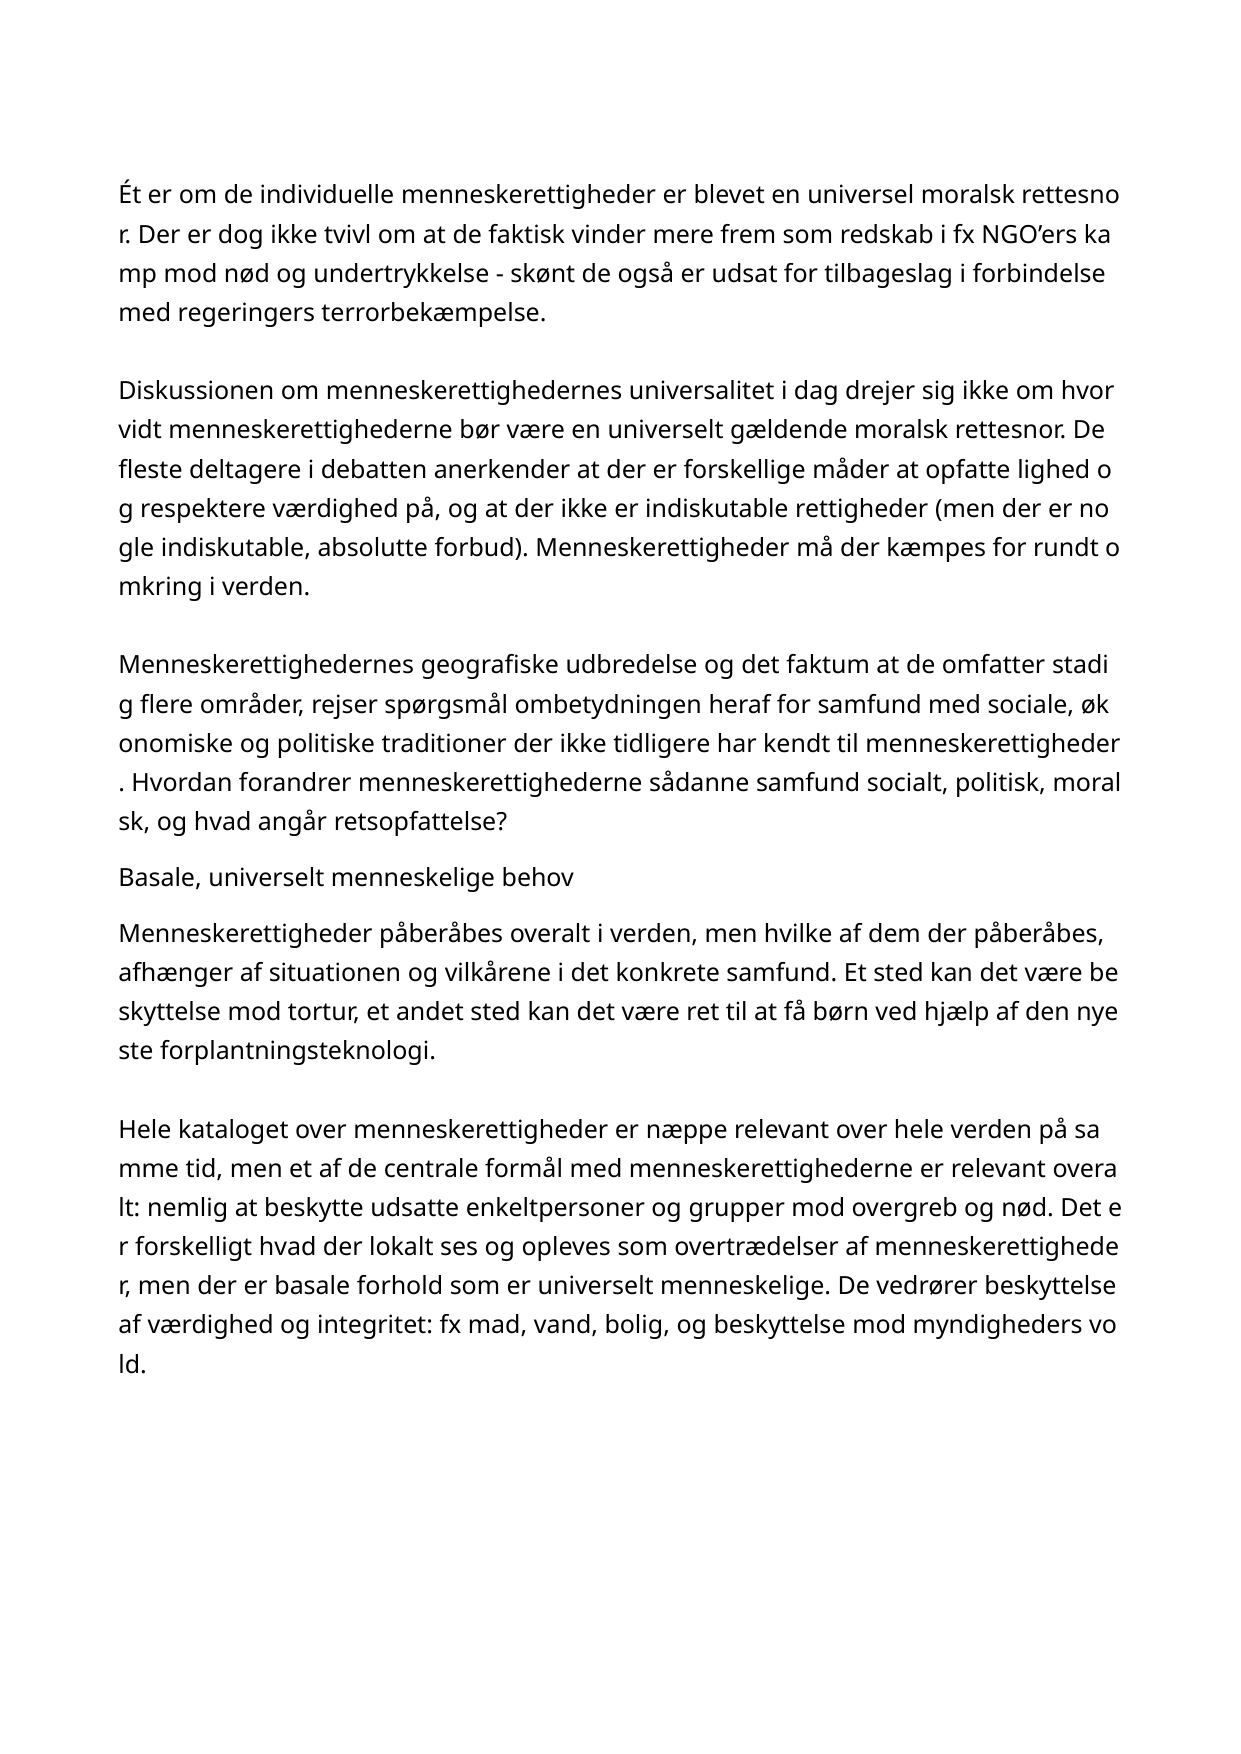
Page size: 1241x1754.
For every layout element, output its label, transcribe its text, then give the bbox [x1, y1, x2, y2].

text Basale, universelt menneskelige behov [118, 860, 1122, 894]
text Menneskerettigheder påberåbes overalt i verden, men hvilke af dem der påberåbes, afhænger af situationen og vilkårene i det konkrete samfund. Et sted kan det være beskyttelse mod tortur, et andet sted kan det være ret til at få børn ved hjælp af den nyeste forplantningsteknologi. Hele kataloget over menneskerettigheder er næppe relevant over hele verden på samme tid, men et af de centrale formål med menneskerettighederne er relevant overalt: nemlig at beskytte udsatte enkeltpersoner og grupper mod overgreb og nød. Det er forskelligt hvad der lokalt ses og opleves som overtrædelser af menneskerettigheder, men der er basale forhold som er universelt menneskelige. De vedrører beskyttelse af værdighed og integritet: fx mad, vand, bolig, og beskyttelse mod myndigheders vold. [118, 916, 1122, 1380]
text Ét er om de individuelle menneskerettigheder er blevet en universel moralsk rettesnor. Der er dog ikke tvivl om at de faktisk vinder mere frem som redskab i fx NGO’ers kamp mod nød og undertrykkelse - skønt de også er udsat for tilbageslag i forbindelse med regeringers terrorbekæmpelse. Diskussionen om menneskerettighedernes universalitet i dag drejer sig ikke om hvorvidt menneskerettighederne bør være en universelt gældende moralsk rettesnor. De fleste deltagere i debatten anerkender at der er forskellige måder at opfatte lighed og respektere værdighed på, og at der ikke er indiskutable rettigheder (men der er nogle indiskutable, absolutte forbud). Menneskerettigheder må der kæmpes for rundt omkring i verden. Menneskerettighedernes geografiske udbredelse og det faktum at de omfatter stadig flere områder, rejser spørgsmål ombetydningen heraf for samfund med sociale, økonomiske og politiske traditioner der ikke tidligere har kendt til menneskerettigheder. Hvordan forandrer menneskerettighederne sådanne samfund socialt, politisk, moralsk, og hvad angår retsopfattelse? [118, 177, 1122, 838]
